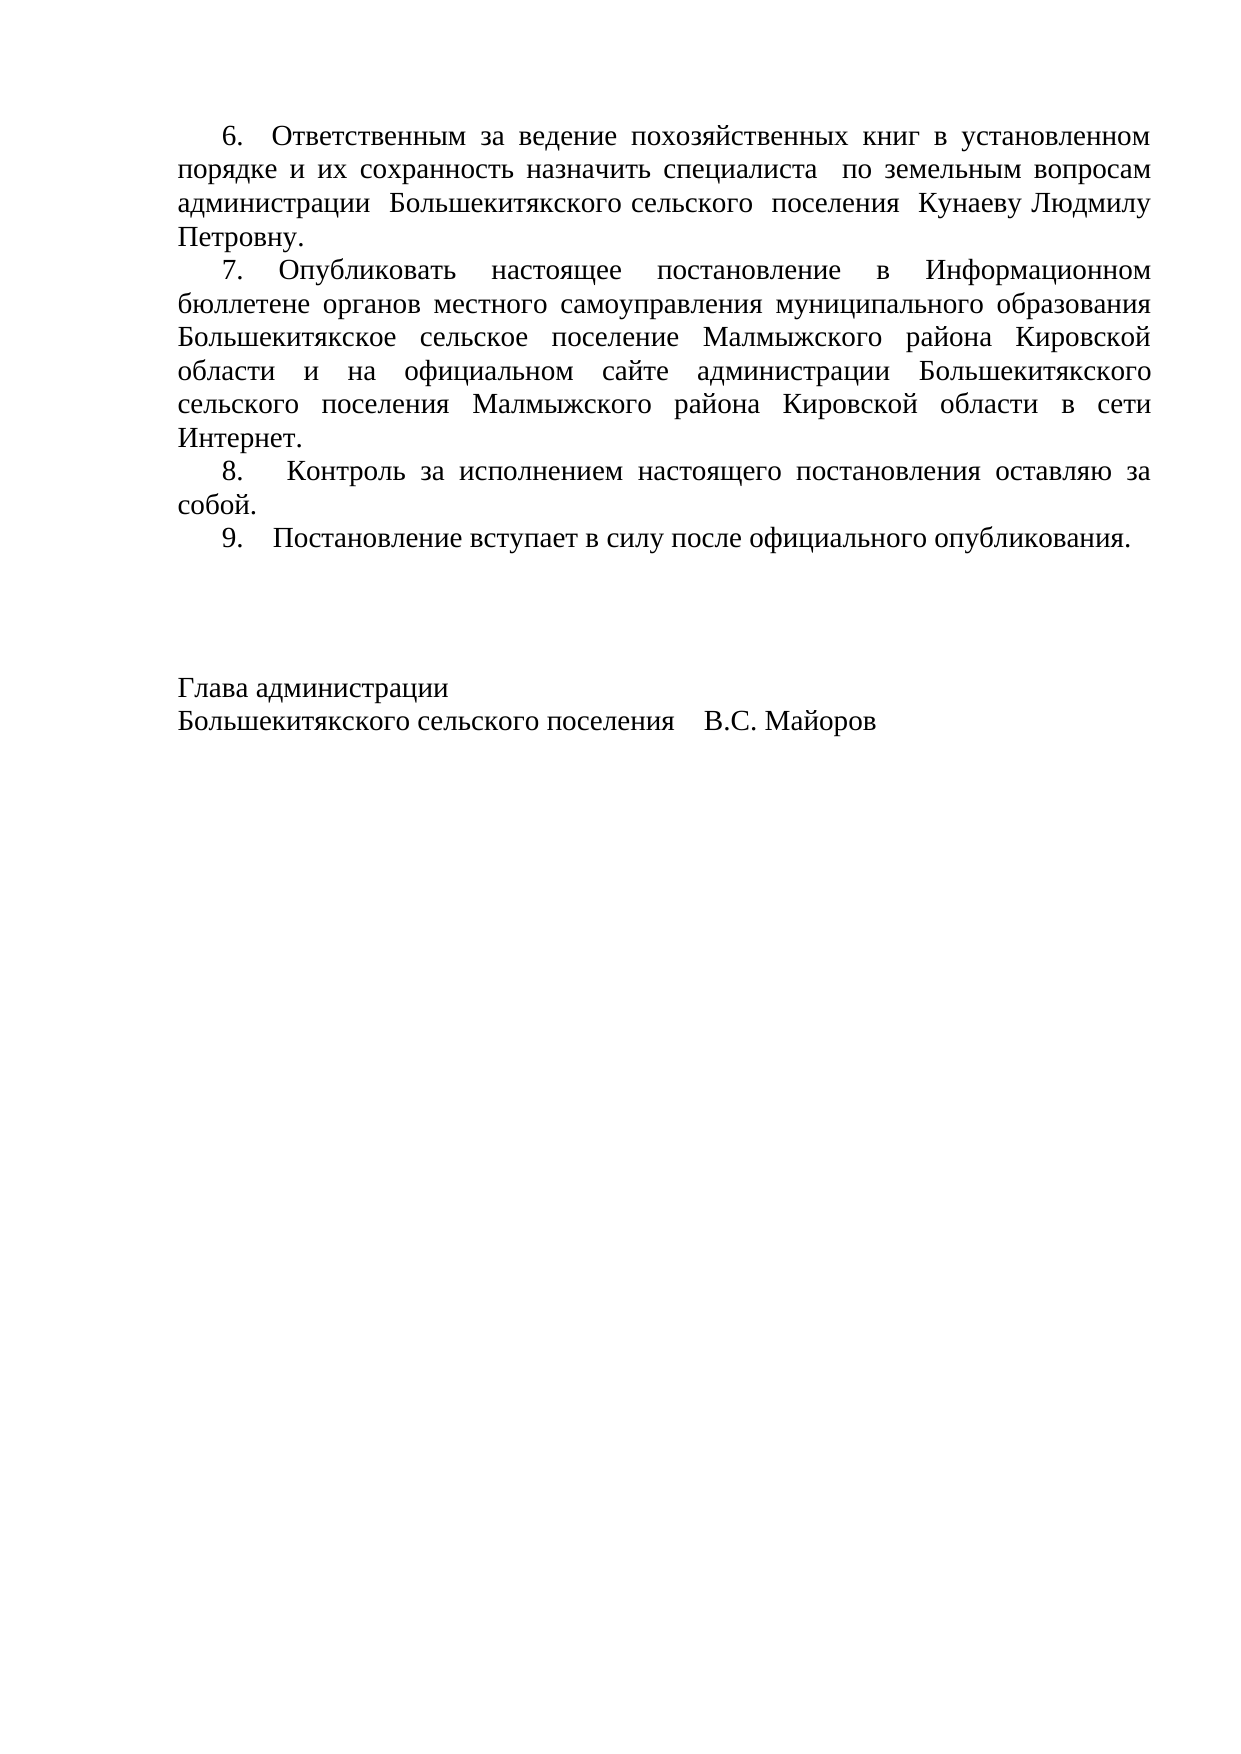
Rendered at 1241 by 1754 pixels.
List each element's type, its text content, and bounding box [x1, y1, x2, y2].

text 9. Постановление вступает в силу после официального опубликования. [177, 521, 1152, 554]
text 8. Контроль за исполнением настоящего постановления оставляю за собой. [177, 453, 1152, 521]
text Большекитякского сельского поселения В.С. Майоров [177, 703, 1152, 737]
text 6. Ответственным за ведение похозяйственных книг в установленном порядке и их сохранность назначить специалиста по земельным вопросам администрации Большекитякского сельского поселения Кунаеву Людмилу Петровну. [177, 118, 1152, 252]
text 7. Опубликовать настоящее постановление в Информационном бюллетене органов местного самоуправления муниципального образования Большекитякское сельское поселение Малмыжского района Кировской области и на официальном сайте администрации Большекитякского сельского поселения Малмыжского района Кировской области в сети Интернет. [177, 252, 1152, 453]
text Глава администрации [177, 670, 1152, 703]
